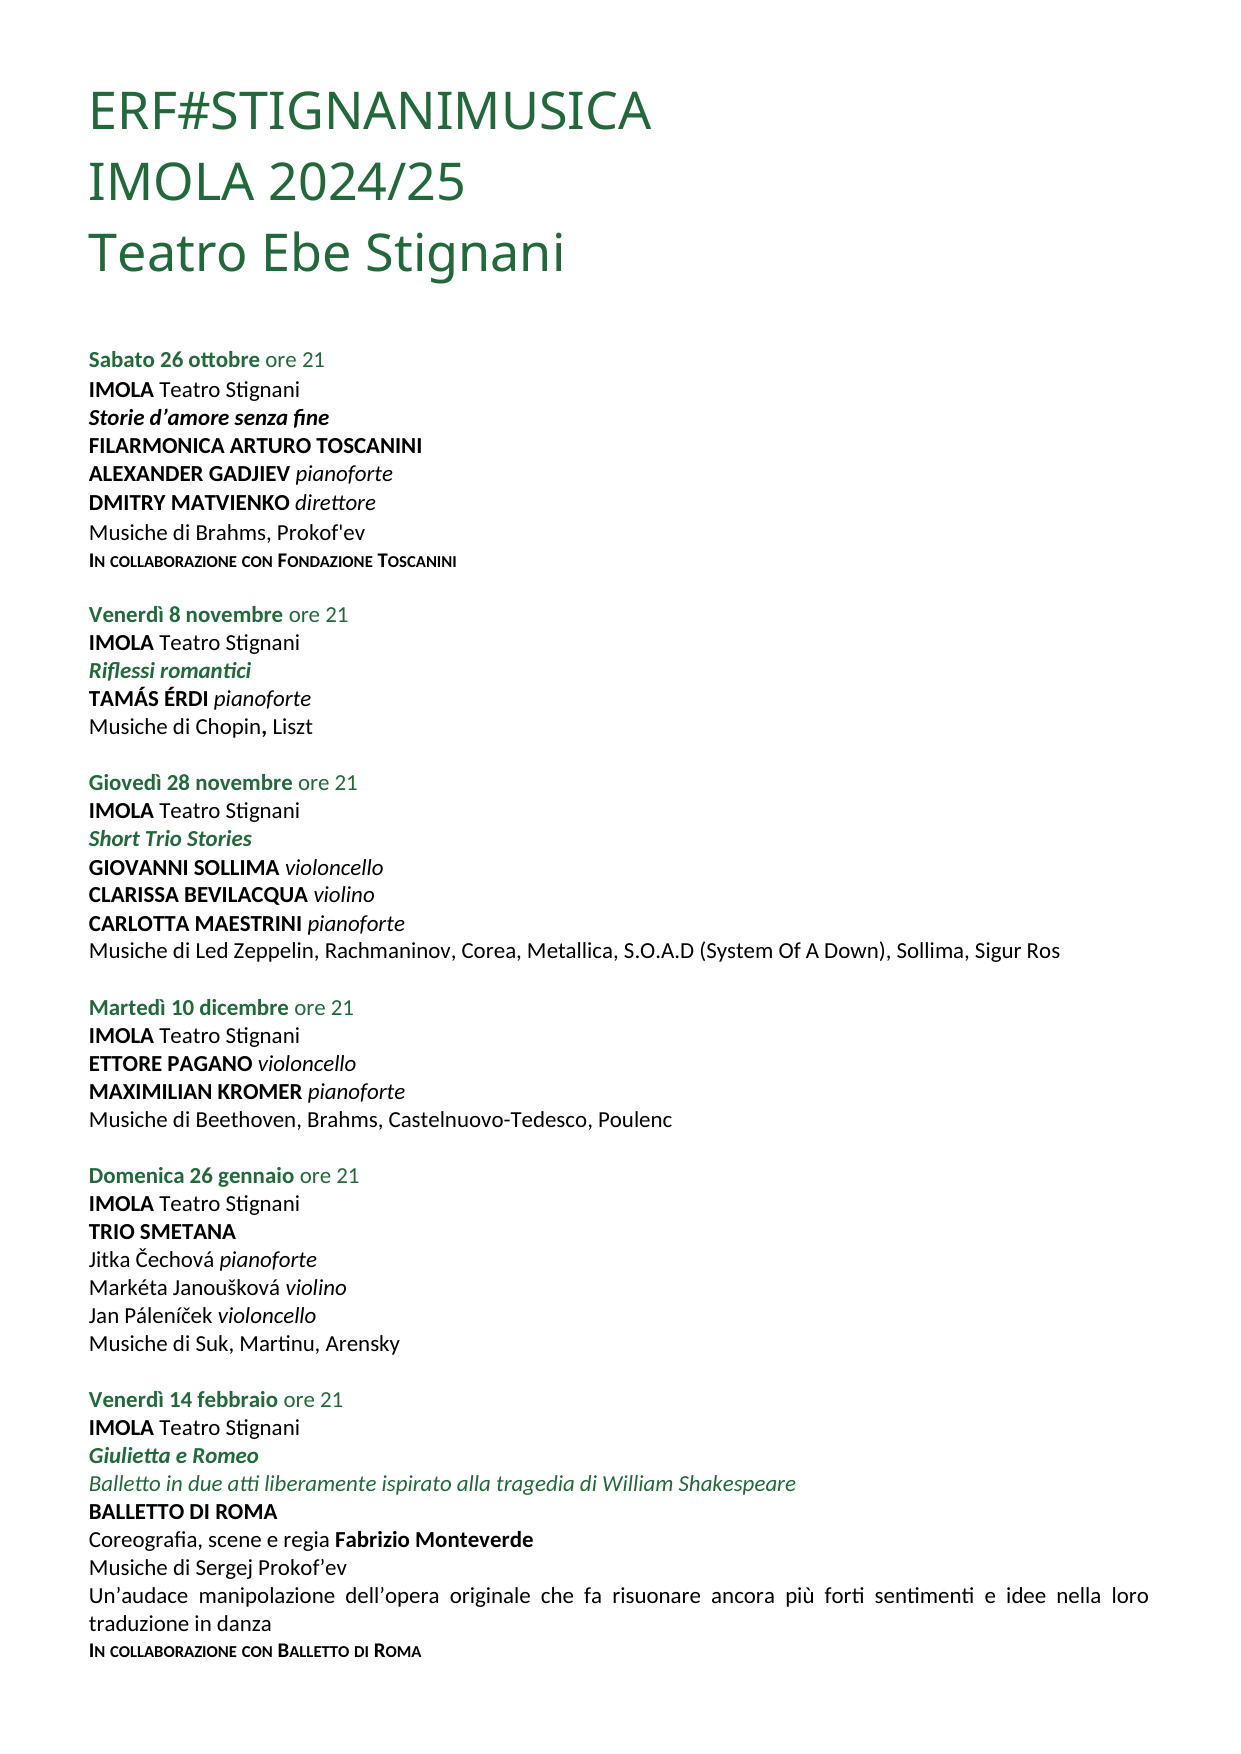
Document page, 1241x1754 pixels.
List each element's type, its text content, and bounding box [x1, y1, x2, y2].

text BALLETTO DI ROMA [89, 1497, 1152, 1525]
text Teatro Ebe Stignani [89, 216, 1152, 287]
text Domenica 26 gennaio ore 21 [89, 1161, 1152, 1189]
text Giulietta e Romeo [89, 1441, 1152, 1469]
text IMOLA Teatro Stignani [89, 1413, 1152, 1441]
text Musiche di Suk, Martinu, Arensky [89, 1329, 1152, 1357]
text Jitka Čechová pianoforte [89, 1245, 1152, 1273]
text Musiche di Led Zeppelin, Rachmaninov, Corea, Metallica, S.O.A.D (System Of A Down), Sollima, Sigur Ros [89, 937, 1152, 965]
text DMITRY MATVIENKO direttore [89, 488, 1152, 516]
text Balletto in due atti liberamente ispirato alla tragedia di William Shakespeare [89, 1469, 1152, 1497]
text ETTORE PAGANO violoncello [89, 1049, 1152, 1077]
text GIOVANNI SOLLIMA violoncello [89, 853, 1152, 881]
text Giovedì 28 novembre ore 21 [89, 768, 1152, 797]
text IMOLA Teatro Stignani [89, 1021, 1152, 1049]
text IMOLA Teatro Stignani [89, 797, 1152, 824]
text IMOLA 2024/25 [89, 145, 1152, 216]
text MAXIMILIAN KROMER pianoforte [89, 1077, 1152, 1105]
text IMOLA Teatro Stignani [89, 375, 1152, 403]
text In collaborazione con Fondazione Toscanini [89, 547, 1152, 572]
text Un’audace manipolazione dell’opera originale che fa risuonare ancora più forti sentimenti e idee nella loro traduzione in danza [89, 1581, 1152, 1637]
text Coreografia, scene e regia Fabrizio Monteverde [89, 1525, 1152, 1553]
text FILARMONICA ARTURO TOSCANINI [89, 431, 1152, 459]
text Musiche di Beethoven, Brahms, Castelnuovo-Tedesco, Poulenc [89, 1105, 1152, 1133]
text Venerdì 8 novembre ore 21 [89, 600, 1152, 628]
text Musiche di Sergej Prokof’ev [89, 1553, 1152, 1581]
text IMOLA Teatro Stignani [89, 628, 1152, 656]
text Riflessi romantici [89, 656, 1152, 684]
text CLARISSA BEVILACQUA violino [89, 881, 1152, 909]
text IMOLA Teatro Stignani [89, 1189, 1152, 1217]
text Musiche di Chopin, Liszt [89, 712, 1152, 741]
text ERF#STIGNANIMUSICA [89, 74, 1152, 145]
text TAMÁS ÉRDI pianoforte [89, 684, 1152, 712]
text TRIO SMETANA [89, 1217, 1152, 1245]
text Martedì 10 dicembre ore 21 [89, 993, 1152, 1021]
text Sabato 26 ottobre ore 21 [89, 345, 1152, 373]
text In collaborazione con Balletto di Roma [89, 1637, 1152, 1663]
text Short Trio Stories [89, 824, 1152, 853]
text Jan Páleníček violoncello [89, 1301, 1152, 1329]
text Musiche di Brahms, Prokof'ev [89, 518, 1152, 546]
text Markéta Janoušková violino [89, 1273, 1152, 1301]
text CARLOTTA MAESTRINI pianoforte [89, 909, 1152, 937]
text Storie d’amore senza fine [89, 403, 1152, 431]
text Venerdì 14 febbraio ore 21 [89, 1385, 1152, 1413]
text ALEXANDER GADJIEV pianoforte [89, 459, 1152, 487]
